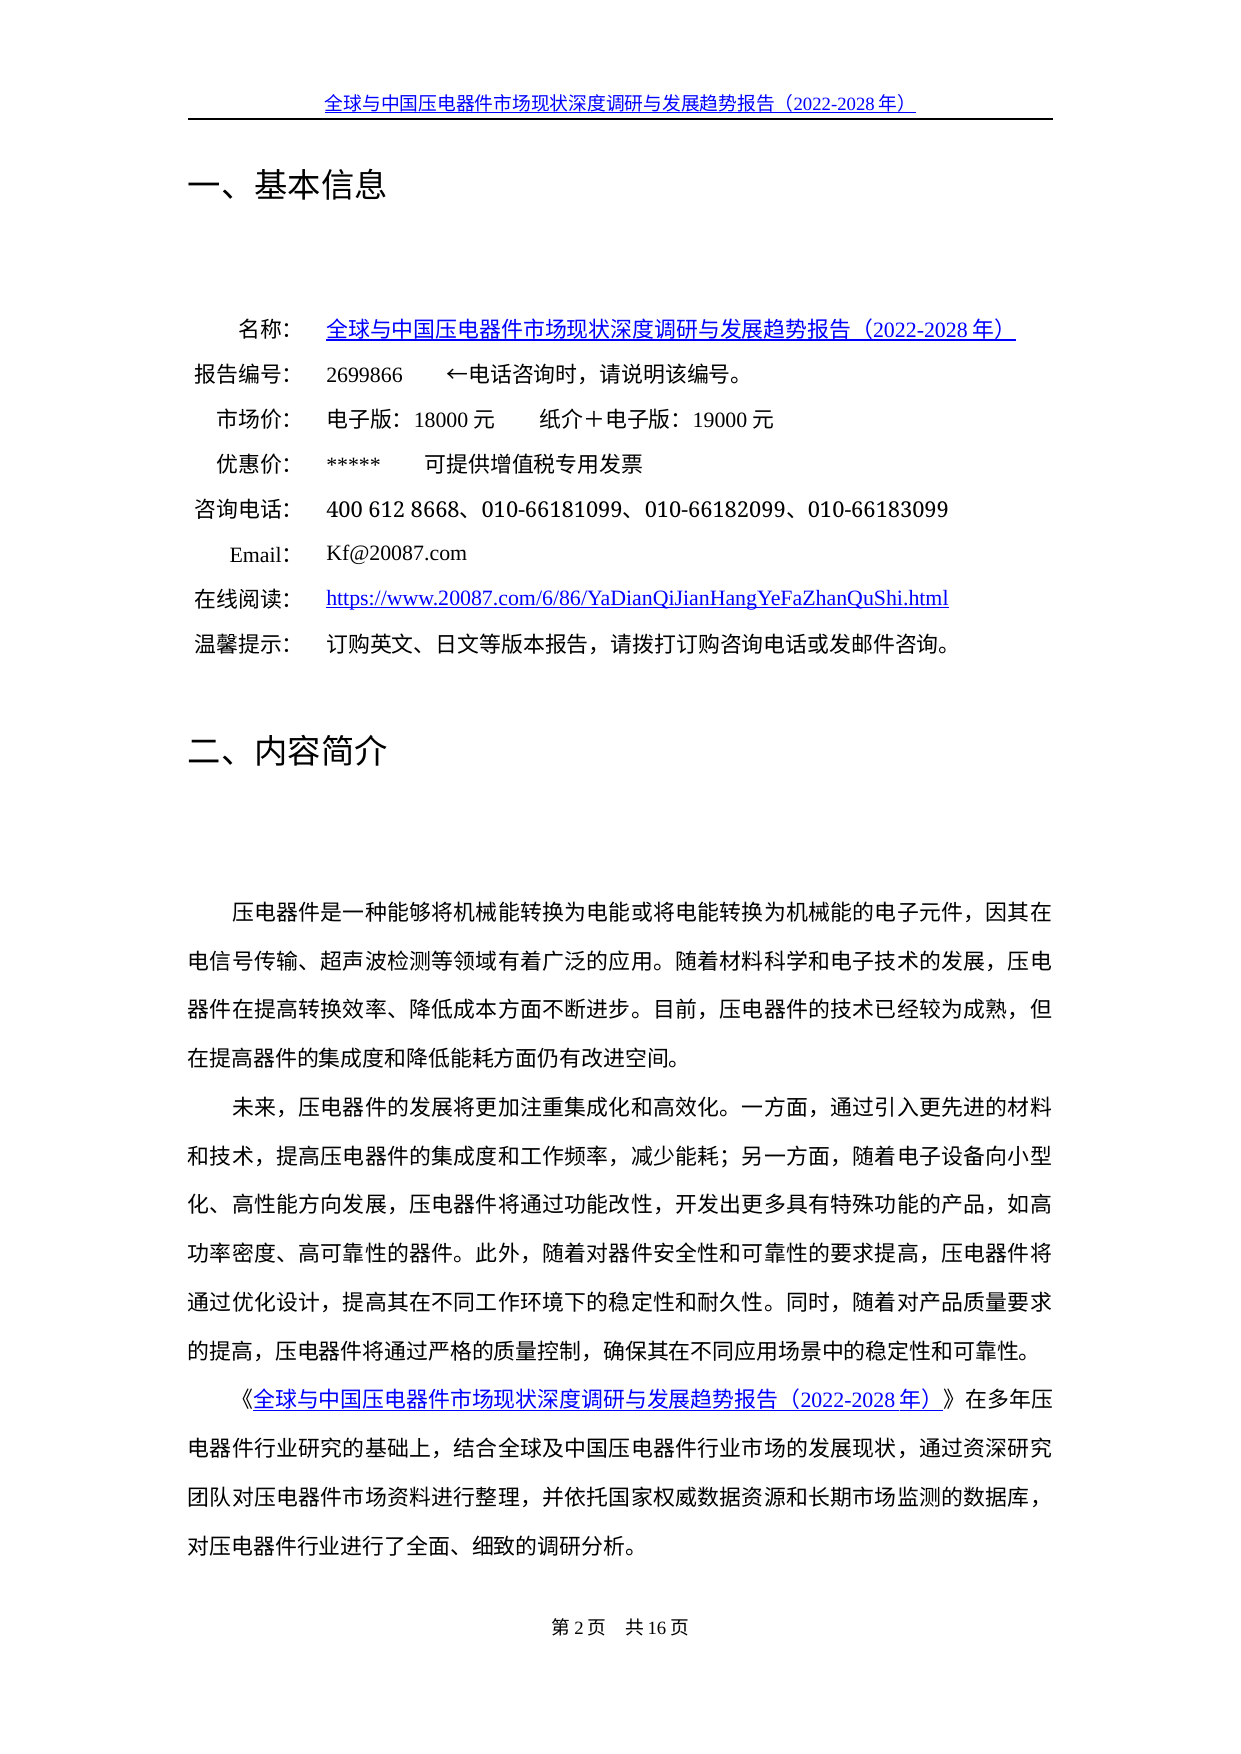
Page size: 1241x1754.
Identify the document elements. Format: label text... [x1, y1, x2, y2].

table_header 全球与中国压电器件市场现状深度调研与发展趋势报告（2022-2028年） [315, 312, 1073, 357]
table_cell 电子版：18000 元 纸介＋电子版：19000 元 [315, 402, 1073, 447]
table_cell 温馨提示： [167, 627, 315, 672]
table_cell Email： [167, 537, 315, 582]
table_header 名称： [167, 312, 315, 357]
table_cell 在线阅读： [167, 582, 315, 627]
table_cell 咨询电话： [167, 492, 315, 537]
table_cell 400 612 8668、010-66181099、010-66182099、010-66183099 [315, 492, 1073, 537]
table_cell ***** 可提供增值税专用发票 [315, 447, 1073, 492]
table_cell 报告编号： [167, 357, 315, 402]
table_cell Kf@20087.com [315, 537, 1073, 582]
table_cell 订购英文、日文等版本报告，请拨打订购咨询电话或发邮件咨询。 [315, 627, 1073, 672]
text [187, 894, 1053, 1561]
table_cell 优惠价： [167, 447, 315, 492]
title 一、基本信息 [187, 150, 1053, 215]
table_cell 市场价： [167, 402, 315, 447]
table_cell [315, 582, 1073, 627]
table_cell 2699866 ←电话咨询时，请说明该编号。 [315, 357, 1073, 402]
title 二、内容简介 [187, 717, 1053, 782]
